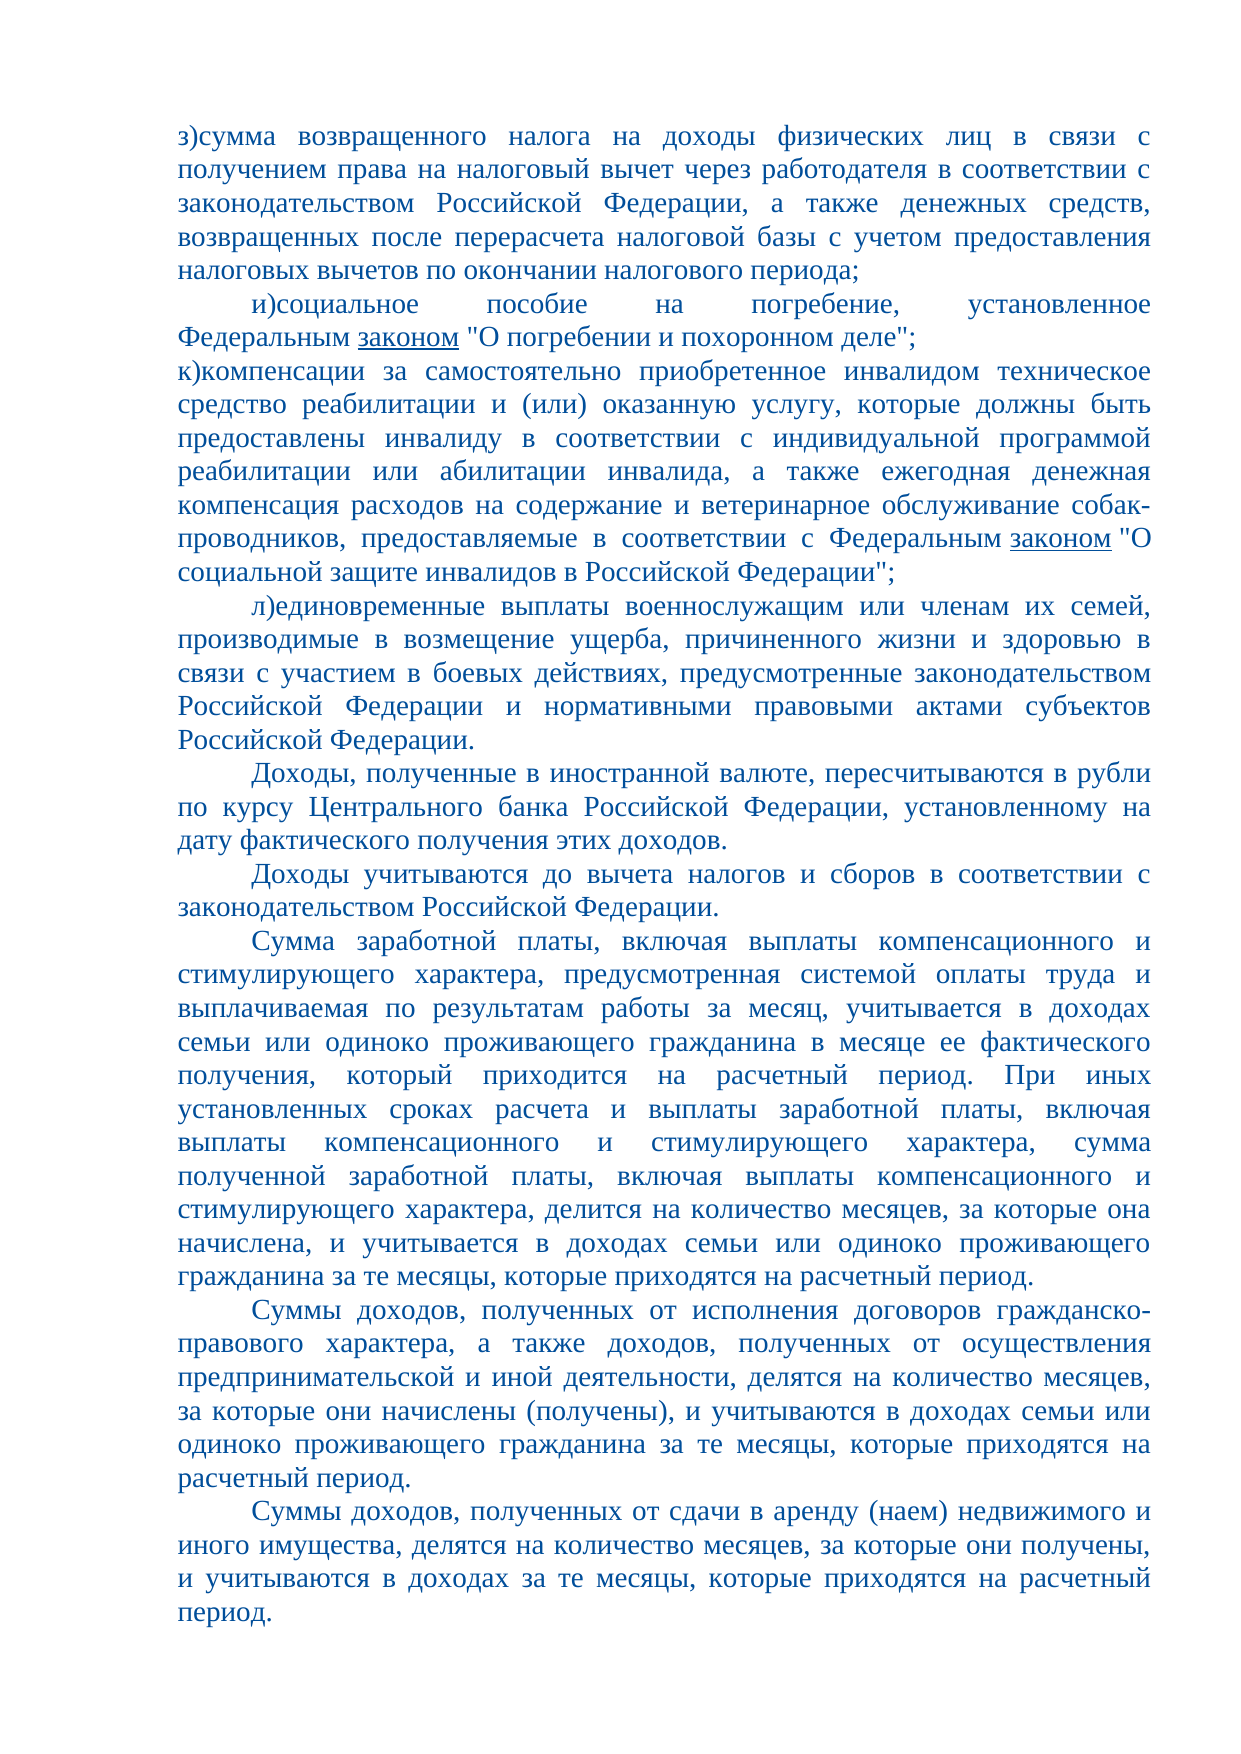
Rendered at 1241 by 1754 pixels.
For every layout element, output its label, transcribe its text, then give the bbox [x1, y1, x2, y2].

text л)единовременные выплаты военнослужащим или членам их семей, производимые в возмещение ущерба, причиненного жизни и здоровью в связи с участием в боевых действиях, предусмотренные законодательством Российской Федерации и нормативными правовыми актами субъектов Российской Федерации. [177, 588, 1152, 755]
text Суммы доходов, полученных от сдачи в аренду (наем) недвижимого и иного имущества, делятся на количество месяцев, за которые они получены, и учитываются в доходах за те месяцы, которые приходятся на расчетный период. [177, 1493, 1152, 1627]
text Доходы, полученные в иностранной валюте, пересчитываются в рубли по курсу Центрального банка Российской Федерации, установленному на дату фактического получения этих доходов. [177, 755, 1152, 856]
text Доходы учитываются до вычета налогов и сборов в соответствии с законодательством Российской Федерации. [177, 856, 1152, 923]
text Сумма заработной платы, включая выплаты компенсационного и стимулирующего характера, предусмотренная системой оплаты труда и выплачиваемая по результатам работы за месяц, учитывается в доходах семьи или одиноко проживающего гражданина в месяце ее фактического получения, который приходится на расчетный период. При иных установленных сроках расчета и выплаты заработной платы, включая выплаты компенсационного и стимулирующего характера, сумма полученной заработной платы, включая выплаты компенсационного и стимулирующего характера, делится на количество месяцев, за которые она начислена, и учитывается в доходах семьи или одиноко проживающего гражданина за те месяцы, которые приходятся на расчетный период. [177, 923, 1152, 1292]
text з)сумма возвращенного налога на доходы физических лиц в связи с получением права на налоговый вычет через работодателя в соответствии с законодательством Российской Федерации, а также денежных средств, возвращенных после перерасчета налоговой базы с учетом предоставления налоговых вычетов по окончании налогового периода; [177, 118, 1152, 286]
text к)компенсации за самостоятельно приобретенное инвалидом техническое средство реабилитации и (или) оказанную услугу, которые должны быть предоставлены инвалиду в соответствии с индивидуальной программой реабилитации или абилитации инвалида, а также ежегодная денежная компенсация расходов на содержание и ветеринарное обслуживание собак-проводников, предоставляемые в соответствии с Федеральным законом "О социальной защите инвалидов в Российской Федерации"; [177, 353, 1152, 588]
text Суммы доходов, полученных от исполнения договоров гражданско-правового характера, а также доходов, полученных от осуществления предпринимательской и иной деятельности, делятся на количество месяцев, за которые они начислены (получены), и учитываются в доходах семьи или одиноко проживающего гражданина за те месяцы, которые приходятся на расчетный период. [177, 1292, 1152, 1493]
text и)социальное пособие на погребение, установленное Федеральным законом "О погребении и похоронном деле"; [177, 286, 1152, 353]
